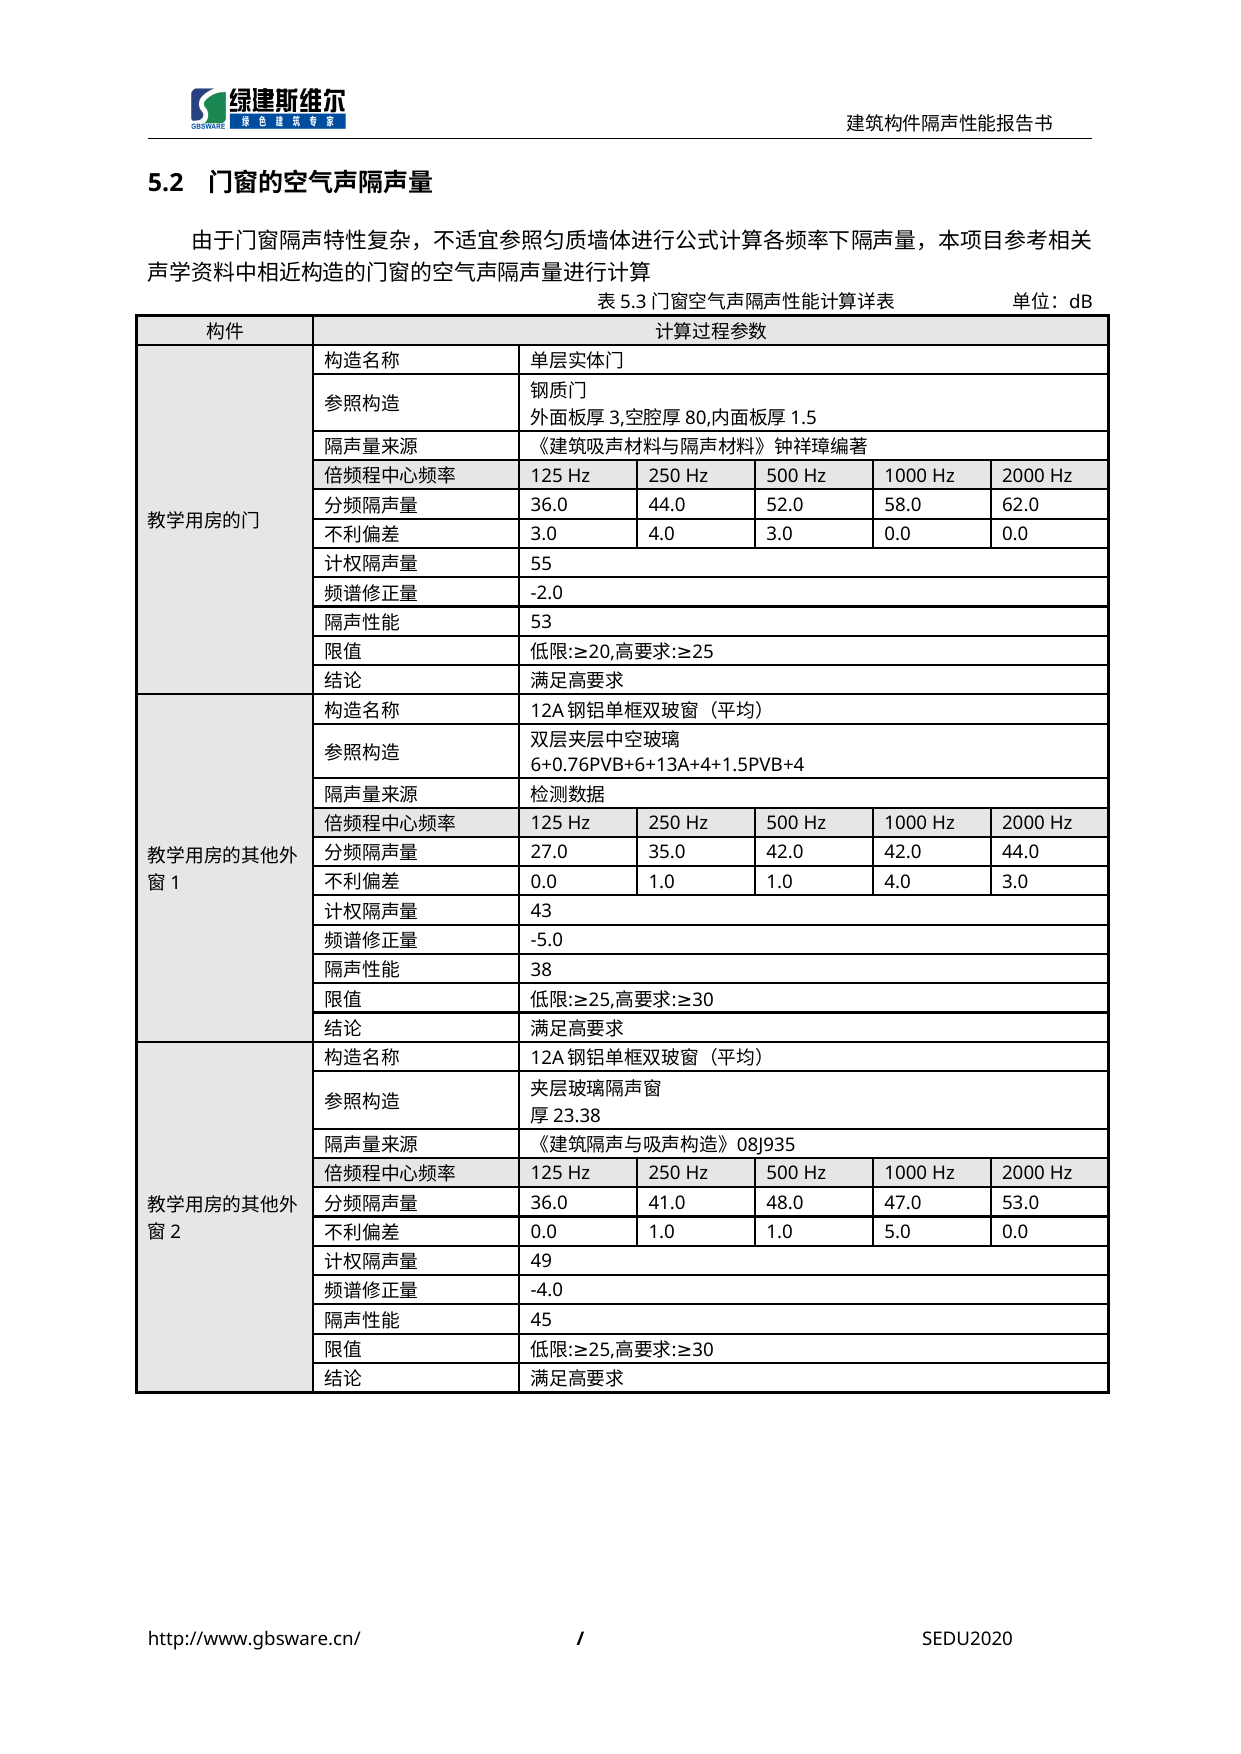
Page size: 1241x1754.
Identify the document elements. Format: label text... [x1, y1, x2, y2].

table_cell 250 Hz [638, 1159, 754, 1186]
table_cell 倍频程中心频率 [314, 809, 518, 836]
table_cell 检测数据 [520, 779, 1107, 807]
table_header 计算过程参数 [314, 317, 1107, 344]
table_cell 36.0 [520, 1188, 636, 1215]
table_cell 45 [520, 1305, 1107, 1332]
table_cell 125 Hz [520, 461, 636, 488]
table_cell 62.0 [992, 490, 1107, 518]
table_cell 0.0 [992, 520, 1107, 547]
table_cell 隔声量来源 [314, 432, 518, 459]
table_cell 500 Hz [756, 809, 872, 836]
table_cell 1000 Hz [874, 461, 990, 488]
table_cell 参照构造 [314, 1072, 518, 1127]
table_cell 125 Hz [520, 1159, 636, 1186]
table_cell 2000 Hz [992, 1159, 1107, 1186]
table_cell 42.0 [874, 838, 990, 865]
table_cell 《建筑吸声材料与隔声材料》钟祥璋编著 [520, 432, 1107, 459]
table_cell 3.0 [992, 867, 1107, 894]
table_cell 构造名称 [314, 695, 518, 722]
table_cell 1.0 [756, 1218, 872, 1244]
table_cell 教学用房的其他外窗1 [138, 695, 312, 1041]
table_cell 53 [520, 608, 1107, 635]
table_cell 满足高要求 [520, 1364, 1107, 1391]
table_cell 0.0 [874, 520, 990, 547]
table_cell 不利偏差 [314, 520, 518, 547]
table_cell 《建筑隔声与吸声构造》08J935 [520, 1130, 1107, 1157]
table_cell 钢质门 外面板厚3,空腔厚80,内面板厚1.5 [520, 375, 1107, 430]
table_cell 分频隔声量 [314, 1188, 518, 1215]
table_cell 参照构造 [314, 725, 518, 777]
table_cell 隔声性能 [314, 955, 518, 982]
table_cell 500 Hz [756, 1159, 872, 1186]
table_cell 3.0 [756, 520, 872, 547]
table_cell 0.0 [992, 1218, 1107, 1244]
table_cell 结论 [314, 1014, 518, 1041]
table_cell 0.0 [520, 1218, 636, 1244]
table_cell 构造名称 [314, 346, 518, 373]
table_cell 夹层玻璃隔声窗 厚23.38 [520, 1072, 1107, 1127]
table_cell 38 [520, 955, 1107, 982]
table_cell 250 Hz [638, 809, 754, 836]
table_cell 12A钢铝单框双玻窗（平均） [520, 695, 1107, 722]
table_cell 计权隔声量 [314, 1247, 518, 1274]
text 由于门窗隔声特性复杂，不适宜参照匀质墙体进行公式计算各频率下隔声量，本项目参考相关声学资料中相近构造的门窗的空气声隔声量进行计算 [148, 223, 1092, 287]
table_cell 倍频程中心频率 [314, 461, 518, 488]
table_cell 4.0 [638, 520, 754, 547]
table_cell 1000 Hz [874, 1159, 990, 1186]
subtitle 门窗的空气声隔声量 [148, 162, 1092, 198]
table_cell 1.0 [756, 867, 872, 894]
table_cell 频谱修正量 [314, 578, 518, 605]
table_cell 计权隔声量 [314, 549, 518, 576]
table_cell 500 Hz [756, 461, 872, 488]
table_cell 58.0 [874, 490, 990, 518]
table_cell 计权隔声量 [314, 896, 518, 924]
table_cell 48.0 [756, 1188, 872, 1215]
table_cell 参照构造 [314, 375, 518, 430]
table_cell 49 [520, 1247, 1107, 1274]
table_cell 5.0 [874, 1218, 990, 1244]
table_cell 教学用房的门 [138, 346, 312, 693]
table_cell 满足高要求 [520, 666, 1107, 693]
table_cell -2.0 [520, 578, 1107, 605]
table_cell 结论 [314, 1364, 518, 1391]
table_cell 隔声量来源 [314, 1130, 518, 1157]
table_cell 分频隔声量 [314, 838, 518, 865]
table_cell 不利偏差 [314, 1218, 518, 1244]
table_cell 35.0 [638, 838, 754, 865]
table_cell 低限:≥25,高要求:≥30 [520, 984, 1107, 1011]
table_cell 41.0 [638, 1188, 754, 1215]
table_cell 双层夹层中空玻璃 6+0.76PVB+6+13A+4+1.5PVB+4 [520, 725, 1107, 777]
table_cell 1.0 [638, 867, 754, 894]
table_cell 4.0 [874, 867, 990, 894]
table_cell 限值 [314, 984, 518, 1011]
table_cell 低限:≥25,高要求:≥30 [520, 1335, 1107, 1362]
table_cell 满足高要求 [520, 1014, 1107, 1041]
table_cell 250 Hz [638, 461, 754, 488]
table_cell 36.0 [520, 490, 636, 518]
table_cell 限值 [314, 1335, 518, 1362]
table_cell -5.0 [520, 926, 1107, 953]
table_cell 44.0 [638, 490, 754, 518]
table_cell 教学用房的其他外窗2 [138, 1043, 312, 1391]
table_cell 不利偏差 [314, 867, 518, 894]
table_cell 倍频程中心频率 [314, 1159, 518, 1186]
table_cell 125 Hz [520, 809, 636, 836]
table_cell 55 [520, 549, 1107, 576]
table_cell 3.0 [520, 520, 636, 547]
table_cell 单层实体门 [520, 346, 1107, 373]
table_cell 低限:≥20,高要求:≥25 [520, 637, 1107, 664]
table_header 构件 [138, 317, 312, 344]
table_cell 隔声量来源 [314, 779, 518, 807]
table_cell 1.0 [638, 1218, 754, 1244]
text 表5.3 门窗空气声隔声性能计算详表 单位：dB [148, 287, 1092, 314]
table_cell 频谱修正量 [314, 926, 518, 953]
table_cell 分频隔声量 [314, 490, 518, 518]
table_cell 隔声性能 [314, 608, 518, 635]
table_cell 2000 Hz [992, 809, 1107, 836]
table_cell 限值 [314, 637, 518, 664]
table_cell 频谱修正量 [314, 1276, 518, 1303]
table_cell 27.0 [520, 838, 636, 865]
table_cell 42.0 [756, 838, 872, 865]
table_cell -4.0 [520, 1276, 1107, 1303]
table_cell 结论 [314, 666, 518, 693]
table_cell 1000 Hz [874, 809, 990, 836]
table_cell 构造名称 [314, 1043, 518, 1070]
table_cell 44.0 [992, 838, 1107, 865]
table_cell 47.0 [874, 1188, 990, 1215]
picture [187, 88, 347, 130]
table_cell 12A钢铝单框双玻窗（平均） [520, 1043, 1107, 1070]
table_cell 隔声性能 [314, 1305, 518, 1332]
table_cell 52.0 [756, 490, 872, 518]
table_cell 53.0 [992, 1188, 1107, 1215]
table_cell 0.0 [520, 867, 636, 894]
table_cell 43 [520, 896, 1107, 924]
table_cell 2000 Hz [992, 461, 1107, 488]
